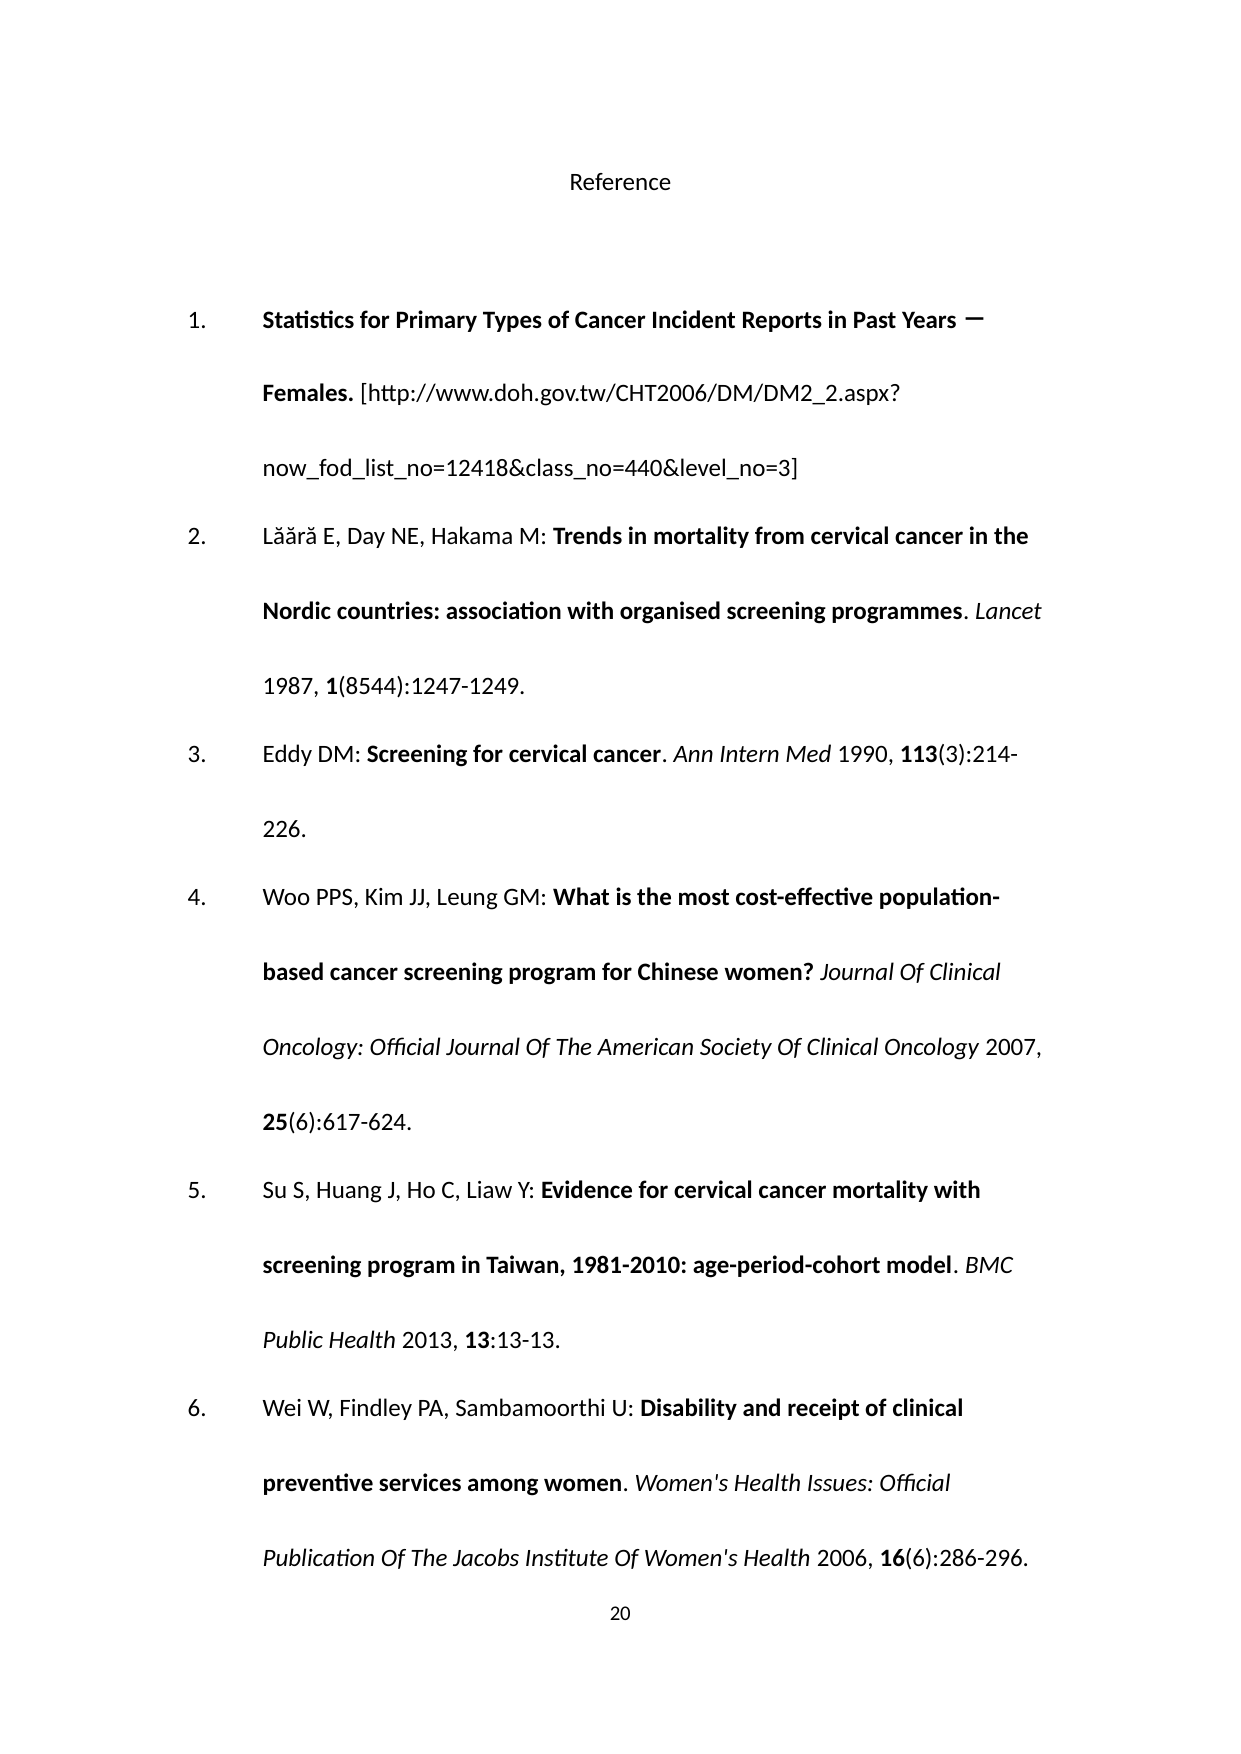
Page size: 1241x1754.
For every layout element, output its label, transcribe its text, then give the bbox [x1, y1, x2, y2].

text 5. Su S, Huang J, Ho C, Liaw Y: Evidence for cervical cancer mortality with screening program in Taiwan, 1981-2010: age-period-cohort model. BMC Public Health 2013, 13:13-13. [187, 1171, 1053, 1358]
text 6. Wei W, Findley PA, Sambamoorthi U: Disability and receipt of clinical preventive services among women. Women's Health Issues: Official Publication Of The Jacobs Institute Of Women's Health 2006, 16(6):286-296. [187, 1388, 1053, 1576]
text 3. Eddy DM: Screening for cervical cancer. Ann Intern Med 1990, 113(3):214-226. [187, 734, 1053, 847]
text 1. Statistics for Primary Types of Cancer Incident Reports in Past Years －Females. [http://www.doh.gov.tw/CHT2006/DM/DM2_2.aspx?now_fod_list_no=12418&class_no=440&level_no=3] [187, 298, 1053, 486]
text Reference [187, 162, 1053, 200]
text 4. Woo PPS, Kim JJ, Leung GM: What is the most cost-effective population-based cancer screening program for Chinese women? Journal Of Clinical Oncology: Official Journal Of The American Society Of Clinical Oncology 2007, 25(6):617-624. [187, 877, 1053, 1140]
text 2. Lăără E, Day NE, Hakama M: Trends in mortality from cervical cancer in the Nordic countries: association with organised screening programmes. Lancet 1987, 1(8544):1247-1249. [187, 516, 1053, 704]
